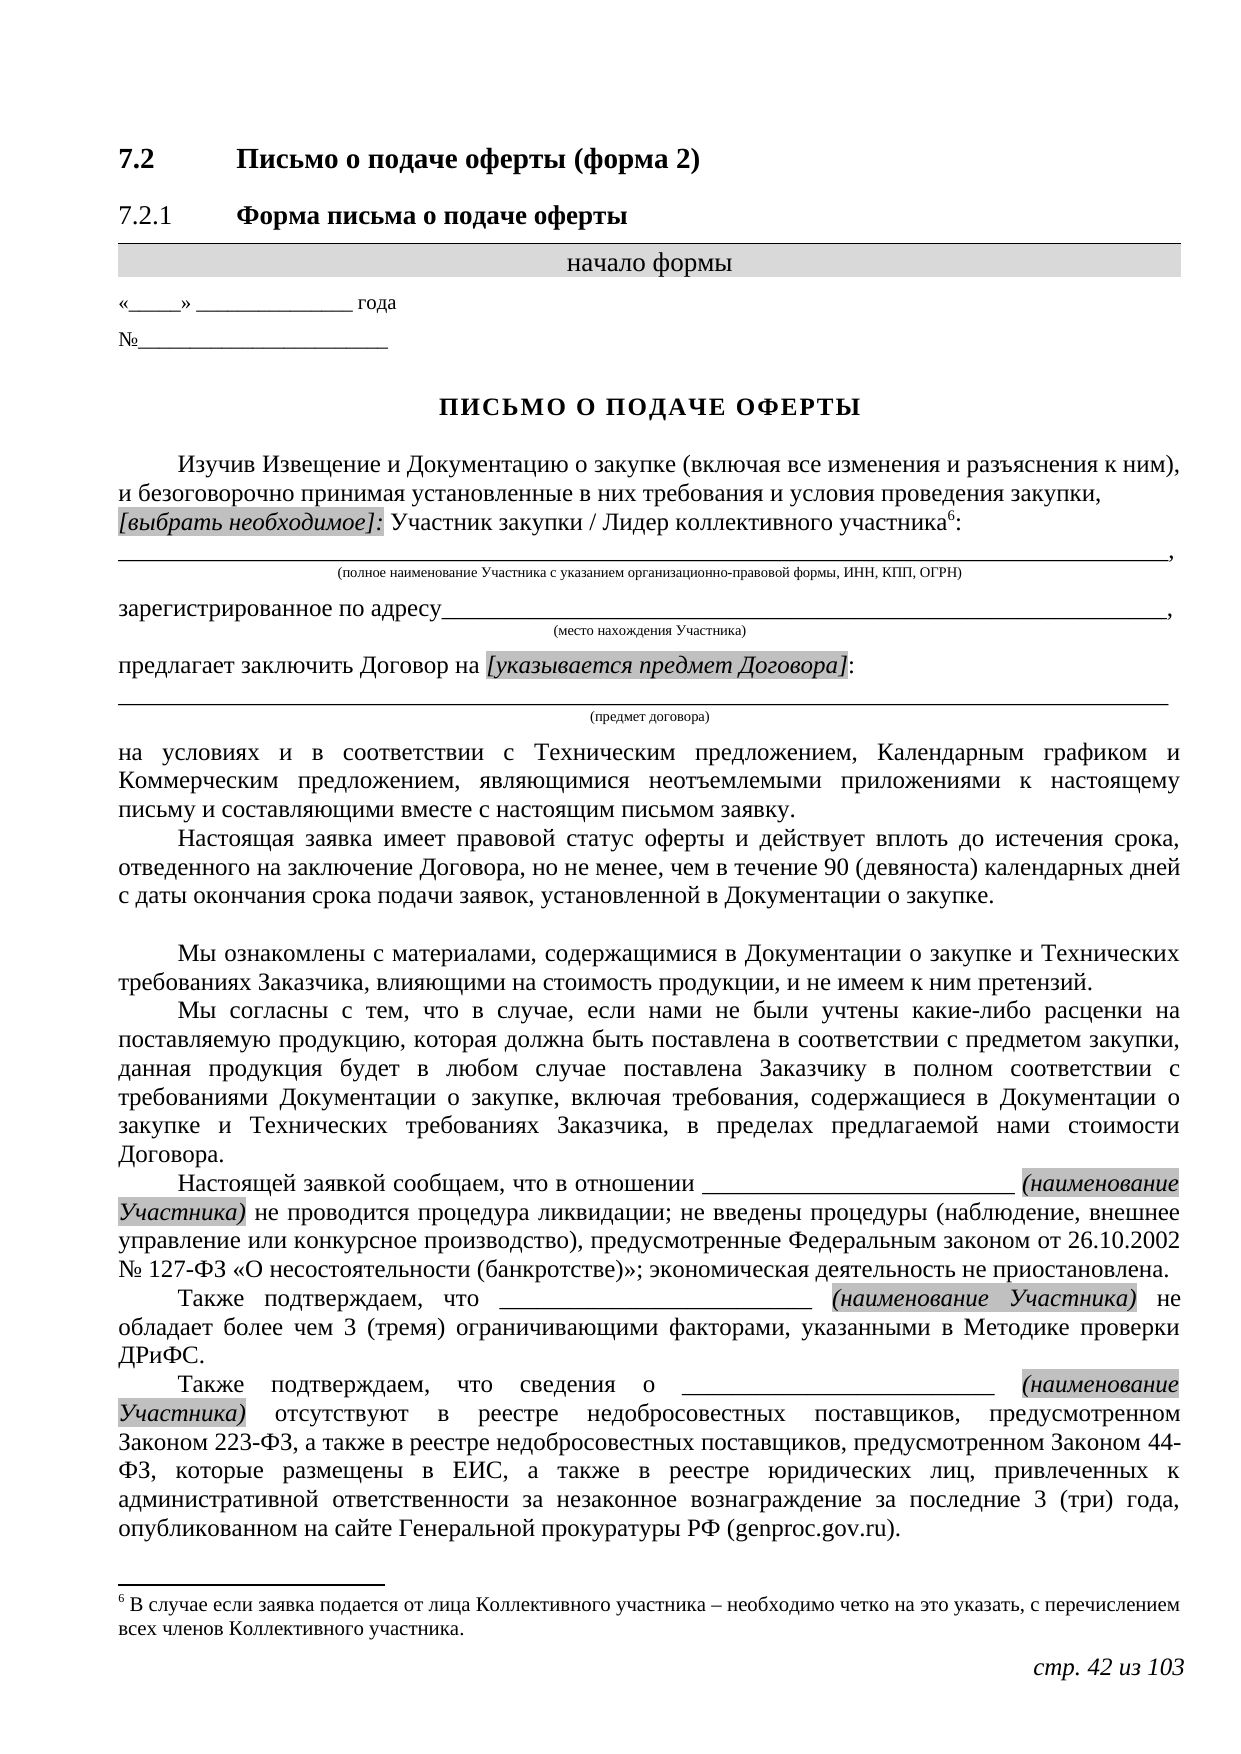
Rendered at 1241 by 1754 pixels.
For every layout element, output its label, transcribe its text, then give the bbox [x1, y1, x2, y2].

text Мы согласны с тем, что в случае, если нами не были учтены какие-либо расценки на поставляемую продукцию, которая должна быть поставлена в соответствии с предметом закупки, данная продукция будет в любом случае поставлена Заказчику в полном соответствии с требованиями Документации о закупке, включая требования, содержащиеся в Документации о закупке и Технических требованиях Заказчика, в пределах предлагаемой нами стоимости Договора. [118, 996, 1181, 1168]
text [выбрать необходимое]: Участник закупки / Лидер коллективного участника: [384, 507, 1181, 536]
text Также подтверждаем, что _________________________ (наименование Участника) не обладает более чем 3 (тремя) ограничивающими факторами, указанными в Методике проверки ДРиФС. [118, 1283, 1181, 1369]
text №________________________ [118, 326, 635, 351]
subtitle Письмо о подаче оферты (форма 2) [118, 141, 1181, 174]
text Настоящая заявка имеет правовой статус оферты и действует вплоть до истечения срока, отведенного на заключение Договора, но не менее, чем в течение 90 (девяноста) календарных дней с даты окончания срока подачи заявок, установленной в Документации о закупке. [118, 823, 1181, 909]
text Форма письма о подаче оферты [118, 199, 1181, 231]
text зарегистрированное по адресу__________________________________________________________, [118, 593, 1181, 622]
text ____________________________________________________________________________________, [118, 536, 1181, 564]
text Письмо о подаче оферты [118, 392, 1181, 421]
text предлагает заключить Договор на [указывается предмет Договора]: [848, 651, 1181, 679]
text Мы ознакомлены с материалами, содержащимися в Документации о закупке и Технических требованиях Заказчика, влияющими на стоимость продукции, и не имеем к ним претензий. [118, 938, 1181, 996]
text (место нахождения Участника) [118, 622, 1181, 651]
text (полное наименование Участника с указанием организационно-правовой формы, ИНН, КПП, ОГРН) [118, 564, 1181, 593]
text (предмет договора) [118, 708, 1181, 737]
text начало формы [118, 244, 1181, 277]
text Изучив Извещение и Документацию о закупке (включая все изменения и разъяснения к ним), и безоговорочно принимая установленные в них требования и условия проведения закупки, [118, 449, 1181, 507]
text «_____» _______________ года [118, 290, 635, 314]
text предлагает заключить Договор на [указывается предмет Договора]: [118, 651, 486, 679]
text Также подтверждаем, что сведения о _________________________ (наименование Участника) отсутствуют в реестре недобросовестных поставщиков, предусмотренном Законом 223-ФЗ, а также в реестре недобросовестных поставщиков, предусмотренном Законом 44-ФЗ, которые размещены в ЕИС, а также в реестре юридических лиц, привлеченных к административной ответственности за незаконное вознаграждение за последние 3 (три) года, опубликованном на сайте Генеральной прокуратуры РФ (genproc.gov.ru). [118, 1369, 1181, 1542]
text на условиях и в соответствии с Техническим предложением, Календарным графиком и Коммерческим предложением, являющимися неотъемлемыми приложениями к настоящему письму и составляющими вместе с настоящим письмом заявку. [118, 737, 1181, 823]
text ____________________________________________________________________________________ [118, 679, 1181, 708]
text Настоящей заявкой сообщаем, что в отношении _________________________ (наименование Участника) не проводится процедура ликвидации; не введены процедуры (наблюдение, внешнее управление или конкурсное производство), предусмотренные Федеральным законом от 26.10.2002 № 127-ФЗ «О несостоятельности (банкротстве)»; экономическая деятельность не приостановлена. [118, 1168, 1181, 1283]
